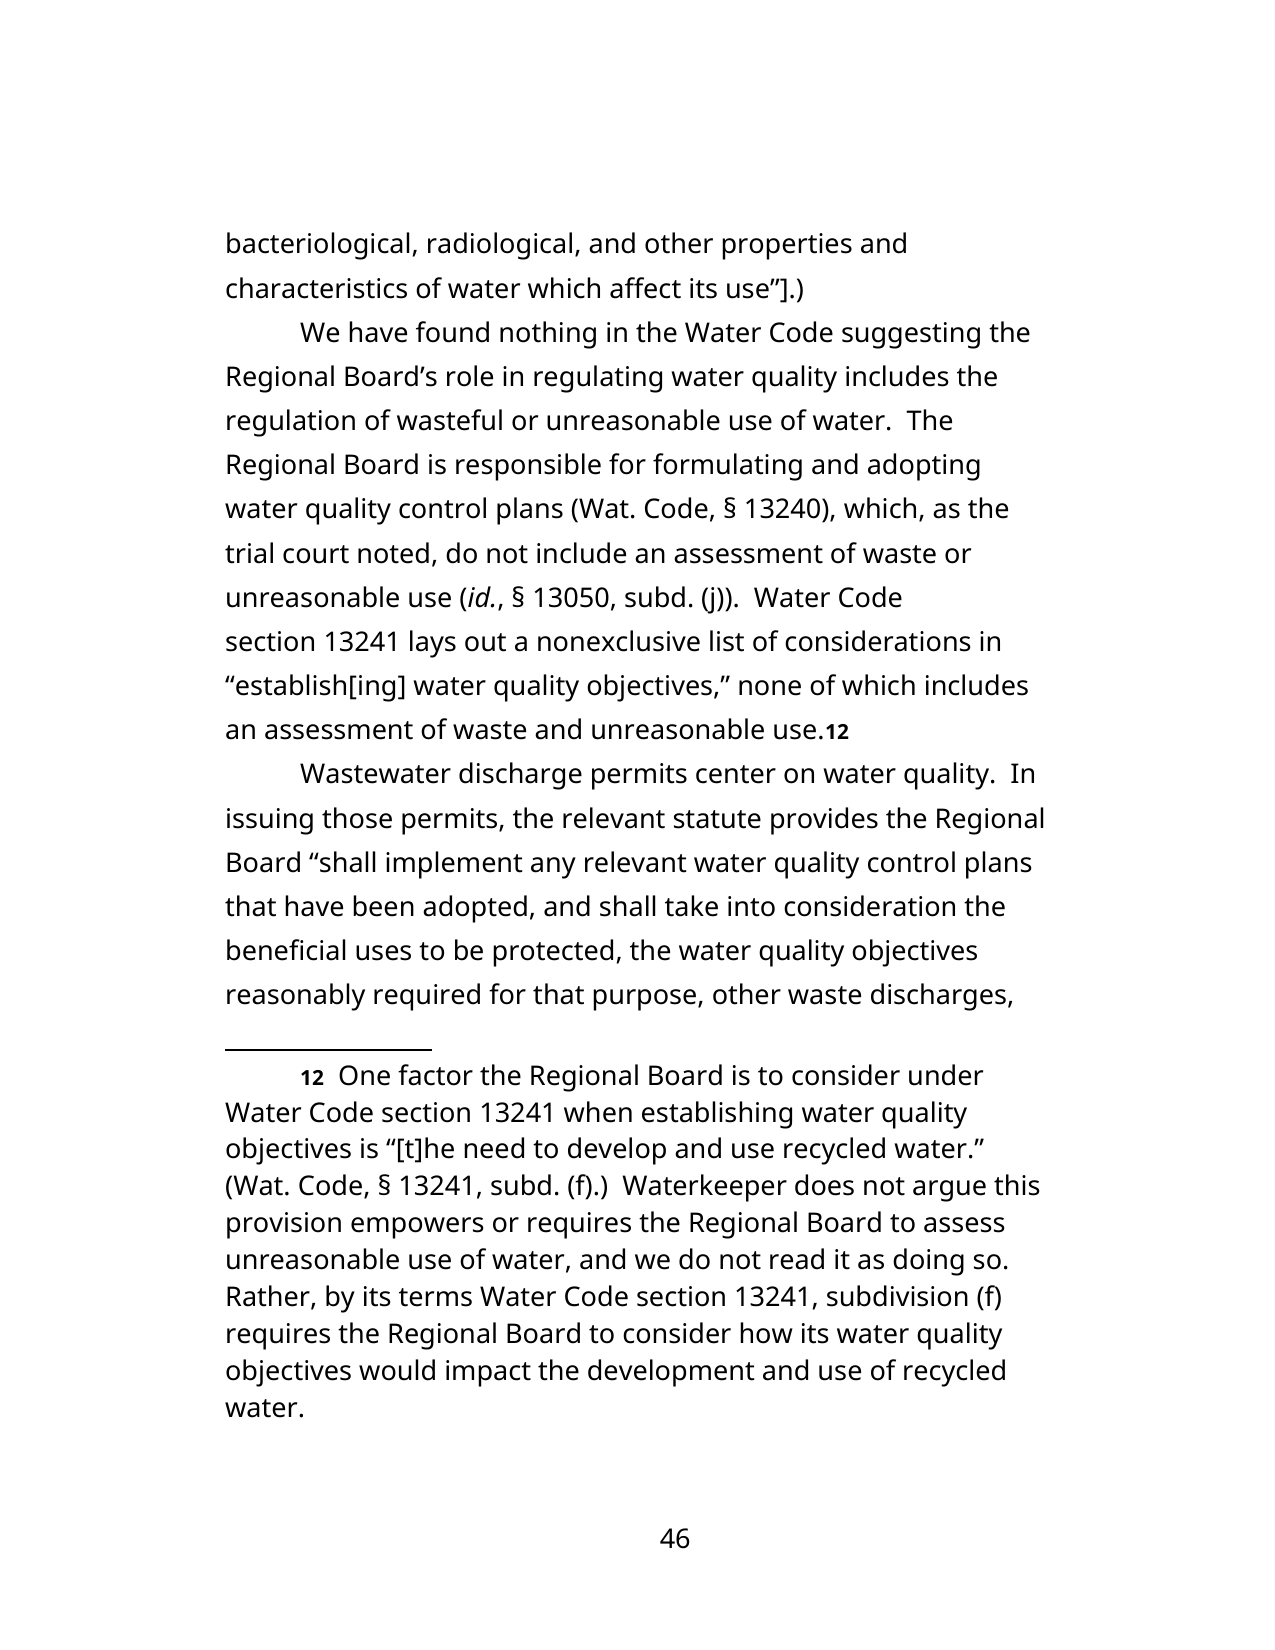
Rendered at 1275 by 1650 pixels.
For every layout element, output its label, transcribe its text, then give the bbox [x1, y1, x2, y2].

text We have found nothing in the Water Code suggesting the Regional Board’s role in regulating water quality includes the regulation of wasteful or unreasonable use of water. The Regional Board is responsible for formulating and adopting water quality control plans (Wat. Code, § 13240), which, as the trial court noted, do not include an assessment of waste or unreasonable use (id., § 13050, subd. (j)). Water Code section 13241 lays out a nonexclusive list of considerations in “establish[ing] water quality objectives,” none of which includes an assessment of waste and unreasonable use. [225, 313, 1050, 748]
text Wastewater discharge permits center on water quality. In issuing those permits, the relevant statute provides the Regional Board “shall implement any relevant water quality control plans that have been adopted, and shall take into consideration the beneficial uses to be protected, the water quality objectives reasonably required for that purpose, other waste discharges, the need to prevent nuisance,[] and the provisions of Section 13241.” (Wat. Code, § 13263, subd. (a).) The statute does not mention the waste or unreasonable use of water. [225, 755, 1050, 1013]
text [225, 225, 1050, 306]
